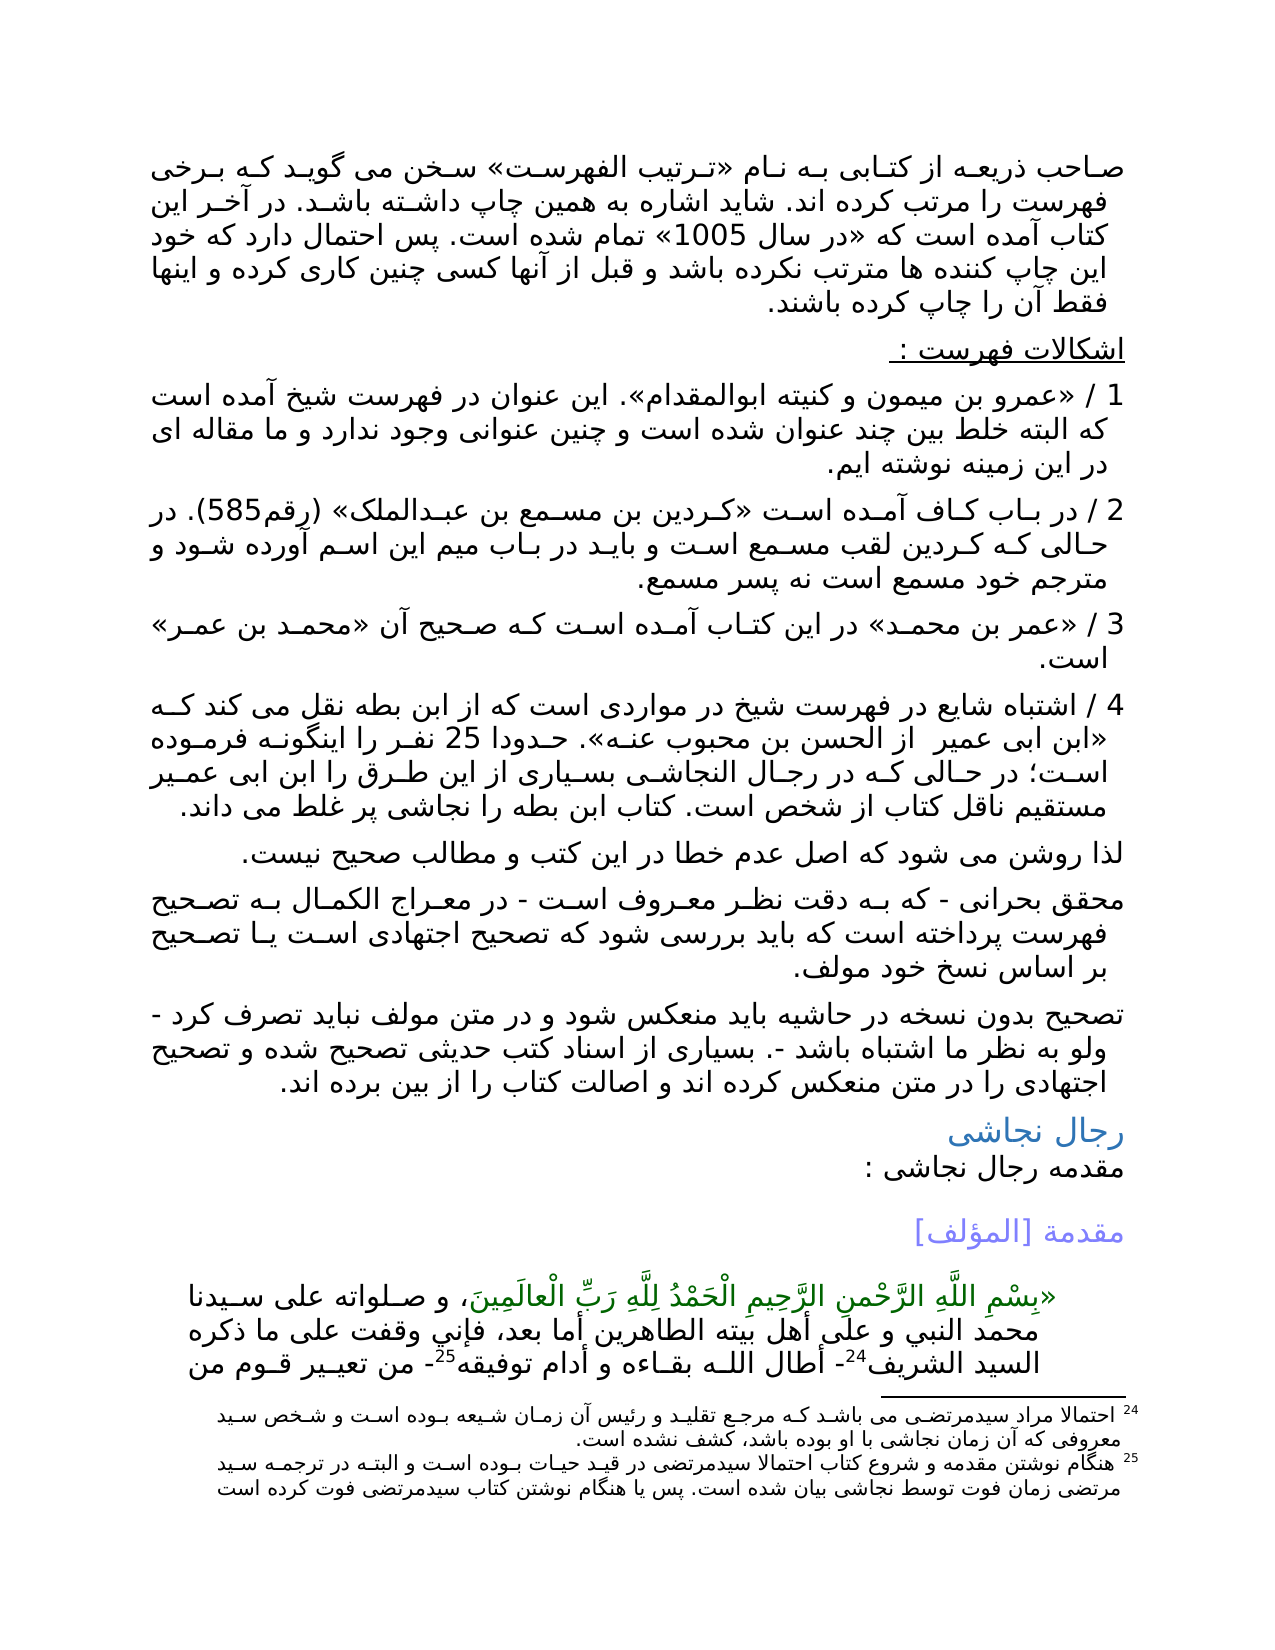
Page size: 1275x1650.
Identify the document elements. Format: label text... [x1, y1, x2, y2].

text صاحب ذریعه از کتابی به نام «ترتیب الفهرست» سخن می گوید که برخی فهرست را مرتب کرده اند. شاید اشاره به همین چاپ داشته باشد. در آخر این کتاب آمده است که «در سال 1005» تمام شده است. پس احتمال دارد که خود این چاپ کننده ها مترتب نکرده باشد و قبل از آنها کسی چنین کاری کرده و اینها فقط آن را چاپ کرده باشند. [150, 150, 1125, 320]
subtitle رجال نجاشی [150, 1111, 1125, 1150]
text تصحیح بدون نسخه در حاشیه باید منعکس شود و در متن مولف نباید تصرف کرد - ولو به نظر ما اشتباه باشد -. بسیاری از اسناد کتب حدیثی تصحیح شده و تصحیح اجتهادی را در متن منعکس کرده اند و اصالت کتاب را از بین برده اند. [150, 997, 1125, 1099]
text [187, 1279, 1057, 1381]
text مقدمة [المؤلف‏] [150, 1213, 1125, 1250]
text 2 / در باب کاف آمده است «کردین بن مسمع بن عبدالملک» (رقم585). در حالی که کردین لقب مسمع است و باید در باب میم این اسم آورده شود و مترجم خود مسمع است نه پسر مسمع. [150, 493, 1125, 595]
text 4 / اشتباه شایع در فهرست شیخ در مواردی است که از ابن بطه نقل می کند که «ابن ابی عمیر از الحسن بن محبوب عنه». حدودا 25 نفر را اینگونه فرموده است؛ در حالی که در رجال النجاشی بسیاری از این طرق را ابن ابی عمیر مستقیم ناقل کتاب از شخص است. کتاب ابن بطه را نجاشی پر غلط می داند. [150, 688, 1125, 824]
text محقق بحرانی - که به دقت نظر معروف است - در معراج الکمال به تصحیح فهرست پرداخته است که باید بررسی شود که تصحیح اجتهادی است یا تصحیح بر اساس نسخ خود مولف. [150, 883, 1125, 984]
text اشکالات فهرست : [150, 332, 1125, 366]
text مقدمه رجال نجاشی : [150, 1150, 1125, 1184]
text لذا روشن می شود که اصل عدم خطا در این کتب و مطالب صحیح نیست. [150, 836, 1125, 870]
text 1 / «عمرو بن میمون و کنیته ابوالمقدام». این عنوان در فهرست شیخ آمده است که البته خلط بین چند عنوان شده است و چنین عنوانی وجود ندارد و ما مقاله ای در این زمینه نوشته ایم. [150, 379, 1125, 481]
text 3 / «عمر بن محمد» در این کتاب آمده است که صحیح آن «محمد بن عمر» است. [150, 607, 1125, 675]
